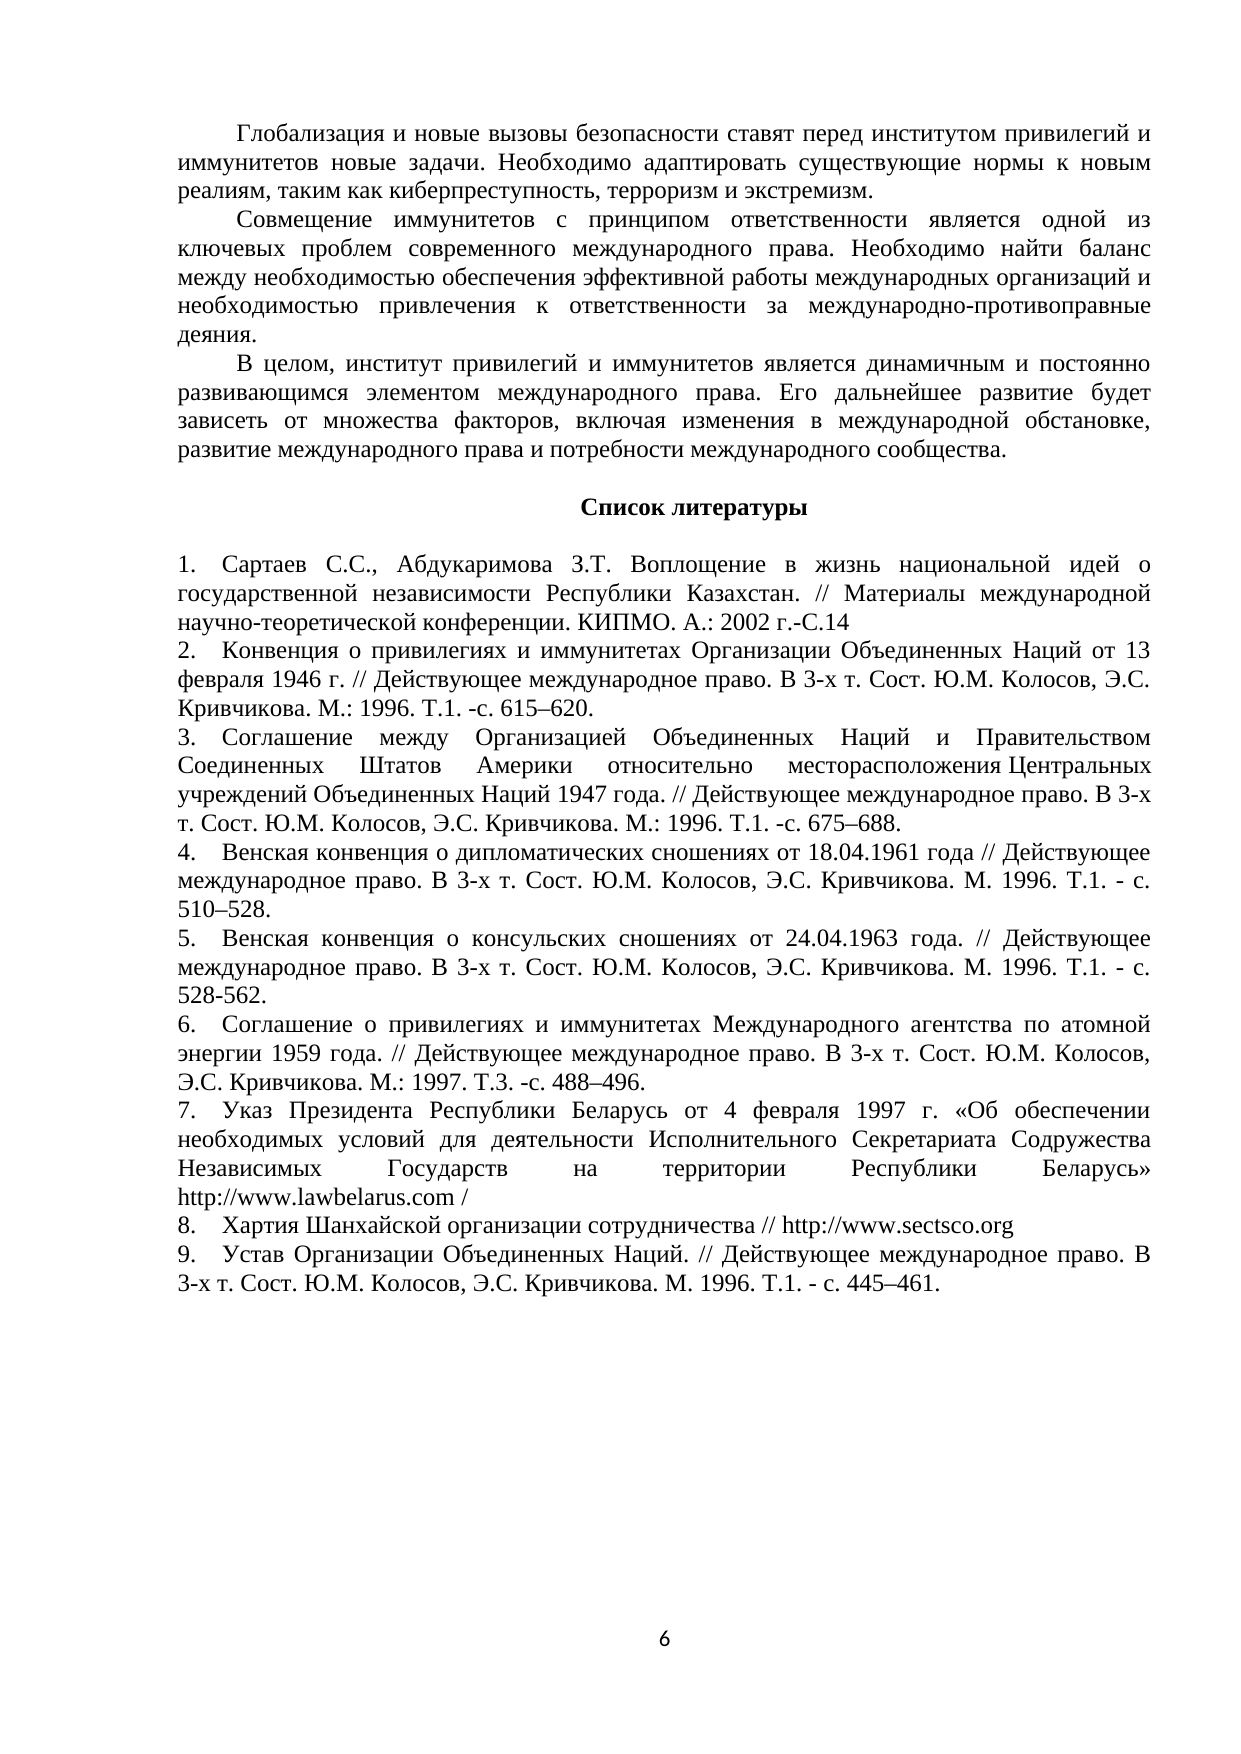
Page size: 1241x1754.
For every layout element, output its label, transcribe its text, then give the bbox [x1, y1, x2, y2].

list Венская конвенция о дипломатических сношениях от 18.04.1961 года // Действующее международное право. В 3-х т. Сост. Ю.М. Колосов, Э.С. Кривчикова. М. 1996. Т.1. - с. 510–528. [177, 837, 1152, 923]
text В целом, институт привилегий и иммунитетов является динамичным и постоянно развивающимся элементом международного права. Его дальнейшее развитие будет зависеть от множества факторов, включая изменения в международной обстановке, развитие международного права и потребности международного сообщества. [177, 348, 1152, 463]
list Хартия Шанхайской организации сотрудничества // http://www.sectsco.org [177, 1211, 1152, 1239]
text Список литературы [177, 492, 1152, 521]
list Конвенция о привилегиях и иммунитетах Организации Объединенных Наций от 13 февраля 1946 г. // Действующее международное право. В 3-х т. Сост. Ю.М. Колосов, Э.С. Кривчикова. М.: 1996. Т.1. -с. 615–620. [177, 636, 1152, 722]
list Сартаев С.С., Абдукаримова З.Т. Воплощение в жизнь национальной идей о государственной независимости Республики Казахстан. // Материалы международной научно-теоретической конференции. КИПМО. А.: 2002 г.-С.14 [177, 549, 1152, 636]
list Устав Организации Объединенных Наций. // Действующее международное право. В 3-х т. Сост. Ю.М. Колосов, Э.С. Кривчикова. М. 1996. Т.1. - с. 445–461. [177, 1239, 1152, 1297]
list Указ Президента Республики Беларусь от 4 февраля 1997 г. «Об обеспечении необходимых условий для деятельности Исполнительного Секретариата Содружества Независимых Государств на территории Республики Беларусь» http://www.lawbelarus.com / [177, 1096, 1152, 1211]
text Глобализация и новые вызовы безопасности ставят перед институтом привилегий и иммунитетов новые задачи. Необходимо адаптировать существующие нормы к новым реалиям, таким как киберпреступность, терроризм и экстремизм. [177, 118, 1152, 204]
list Соглашение о привилегиях и иммунитетах Международного агентства по атомной энергии 1959 года. // Действующее международное право. В 3-х т. Сост. Ю.М. Колосов, Э.С. Кривчикова. М.: 1997. Т.3. -с. 488–496. [177, 1009, 1152, 1096]
list Венская конвенция о консульских сношениях от 24.04.1963 года. // Действующее международное право. В 3-х т. Сост. Ю.М. Колосов, Э.С. Кривчикова. М. 1996. Т.1. - с. 528-562. [177, 923, 1152, 1009]
text Совмещение иммунитетов с принципом ответственности является одной из ключевых проблем современного международного права. Необходимо найти баланс между необходимостью обеспечения эффективной работы международных организаций и необходимостью привлечения к ответственности за международно-противоправные деяния. [177, 204, 1152, 348]
list Соглашение между Организацией Объединенных Наций и Правительством Соединенных Штатов Америки относительно месторасположения Центральных учреждений Объединенных Наций 1947 года. // Действующее международное право. В 3-х т. Сост. Ю.М. Колосов, Э.С. Кривчикова. М.: 1996. Т.1. -с. 675–688. [177, 722, 1152, 837]
